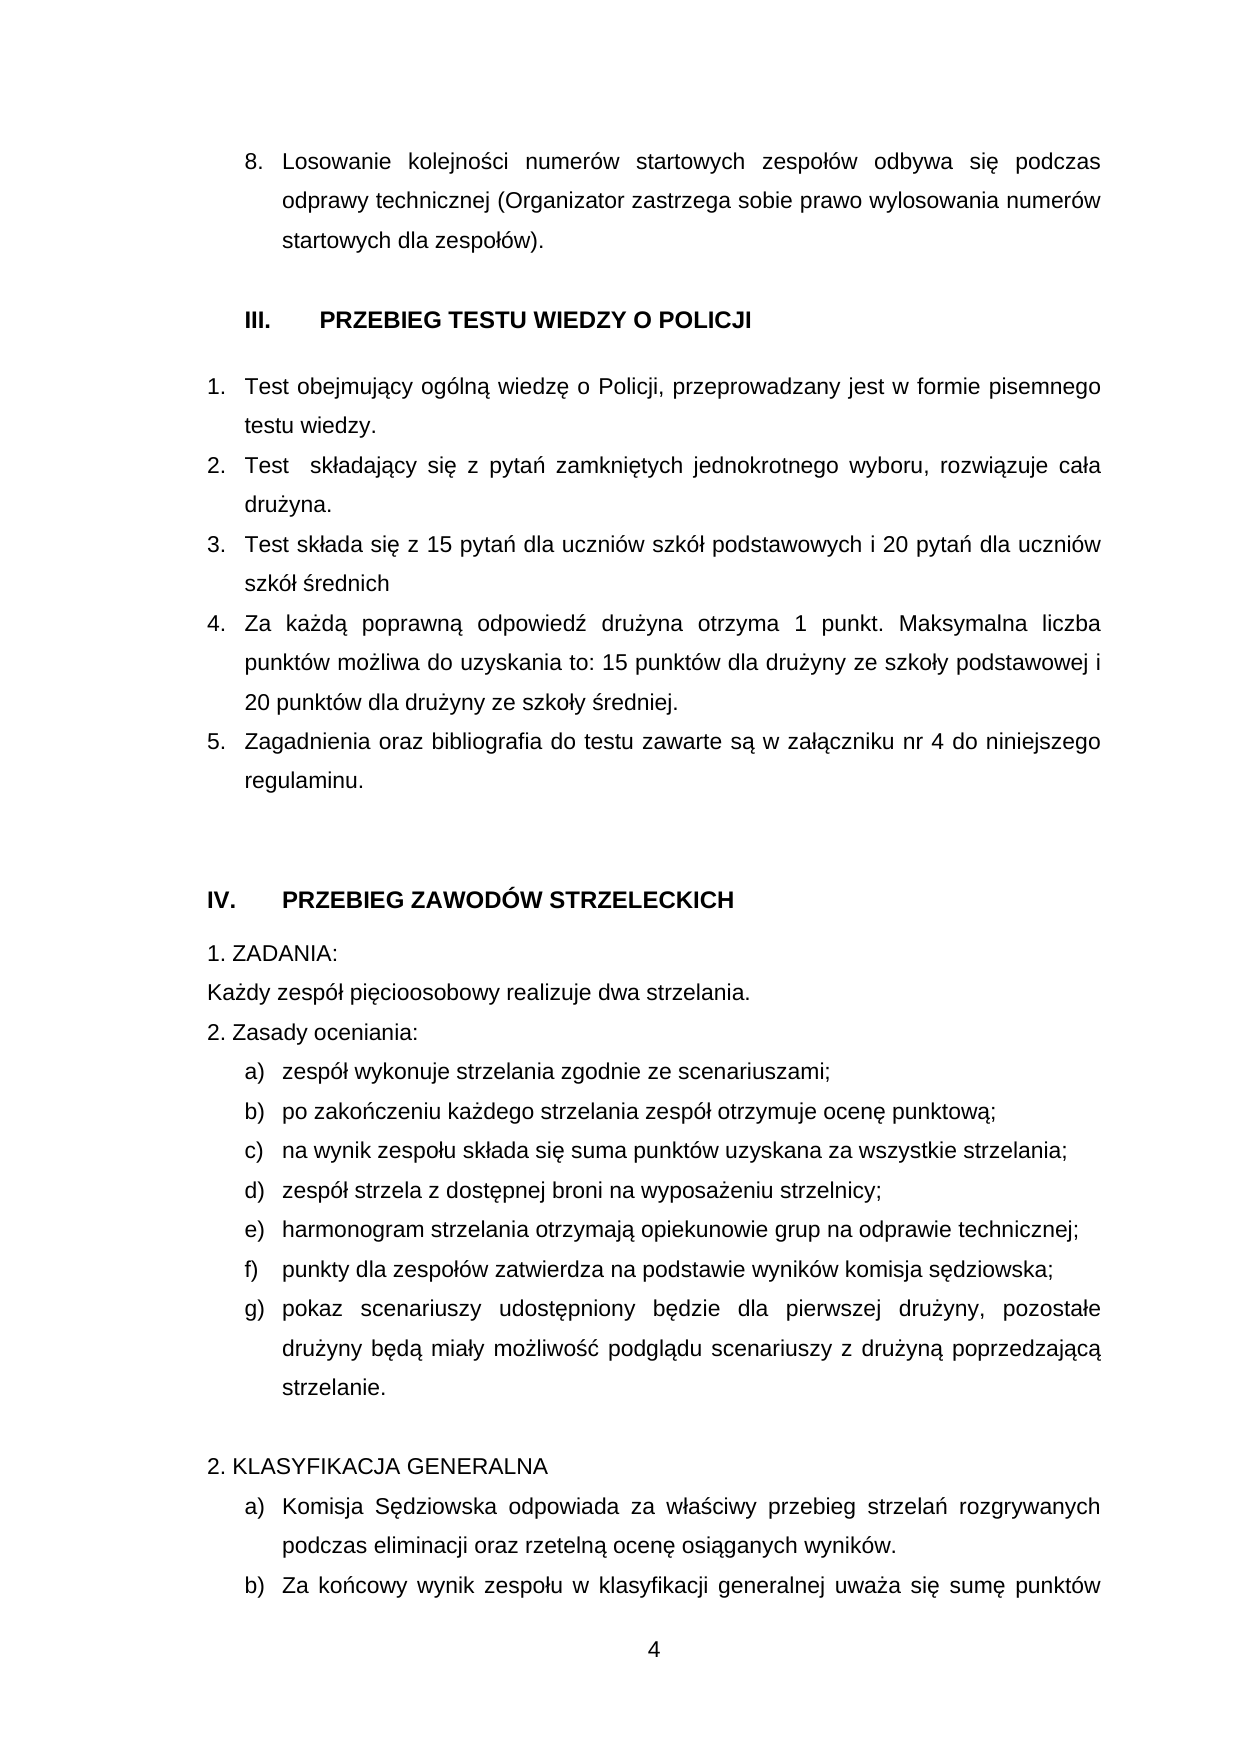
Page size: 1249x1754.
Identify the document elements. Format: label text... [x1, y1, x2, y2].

list Test obejmujący ogólną wiedzę o Policji, przeprowadzany jest w formie pisemnego testu wiedzy. [207, 373, 1101, 438]
list Zagadnienia oraz bibliografia do testu zawarte są w załączniku nr 4 do niniejszego regulaminu. [207, 728, 1101, 794]
text 1. ZADANIA: [207, 940, 1101, 966]
list Za każdą poprawną odpowiedź drużyna otrzyma 1 punkt. Maksymalna liczba punktów możliwa do uzyskania to: 15 punktów dla drużyny ze szkoły podstawowej i 20 punktów dla drużyny ze szkoły średniej. [207, 609, 1101, 715]
text 2. KLASYFIKACJA GENERALNA [207, 1453, 1101, 1479]
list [244, 1572, 1101, 1598]
text Każdy zespół pięcioosobowy realizuje dwa strzelania. [207, 979, 1101, 1006]
list punkty dla zespołów zatwierdza na podstawie wyników komisja sędziowska; [244, 1256, 1101, 1282]
subtitle IV. PRZEBIEG ZAWODÓW STRZELECKICH [207, 886, 1101, 913]
list zespół wykonuje strzelania zgodnie ze scenariuszami; [244, 1058, 1101, 1085]
text 2. Zasady oceniania: [207, 1019, 1101, 1045]
list Test składa się z 15 pytań dla uczniów szkół podstawowych i 20 pytań dla uczniów szkół średnich [207, 531, 1101, 596]
list zespół strzela z dostępnej broni na wyposażeniu strzelnicy; [244, 1177, 1101, 1203]
list Losowanie kolejności numerów startowych zespołów odbywa się podczas odprawy technicznej (Organizator zastrzega sobie prawo wylosowania numerów startowych dla zespołów). [244, 148, 1101, 253]
subtitle PRZEBIEG TESTU WIEDZY O POLICJI [244, 306, 1101, 333]
list Komisja Sędziowska odpowiada za właściwy przebieg strzelań rozgrywanych podczas eliminacji oraz rzetelną ocenę osiąganych wyników. [244, 1493, 1101, 1558]
list pokaz scenariuszy udostępniony będzie dla pierwszej drużyny, pozostałe drużyny będą miały możliwość podglądu scenariuszy z drużyną poprzedzającą strzelanie. [244, 1295, 1101, 1401]
list harmonogram strzelania otrzymają opiekunowie grup na odprawie technicznej; [244, 1216, 1101, 1243]
list Test składający się z pytań zamkniętych jednokrotnego wyboru, rozwiązuje cała drużyna. [207, 452, 1101, 517]
list na wynik zespołu składa się suma punktów uzyskana za wszystkie strzelania; [244, 1137, 1101, 1164]
list po zakończeniu każdego strzelania zespół otrzymuje ocenę punktową; [244, 1098, 1101, 1124]
